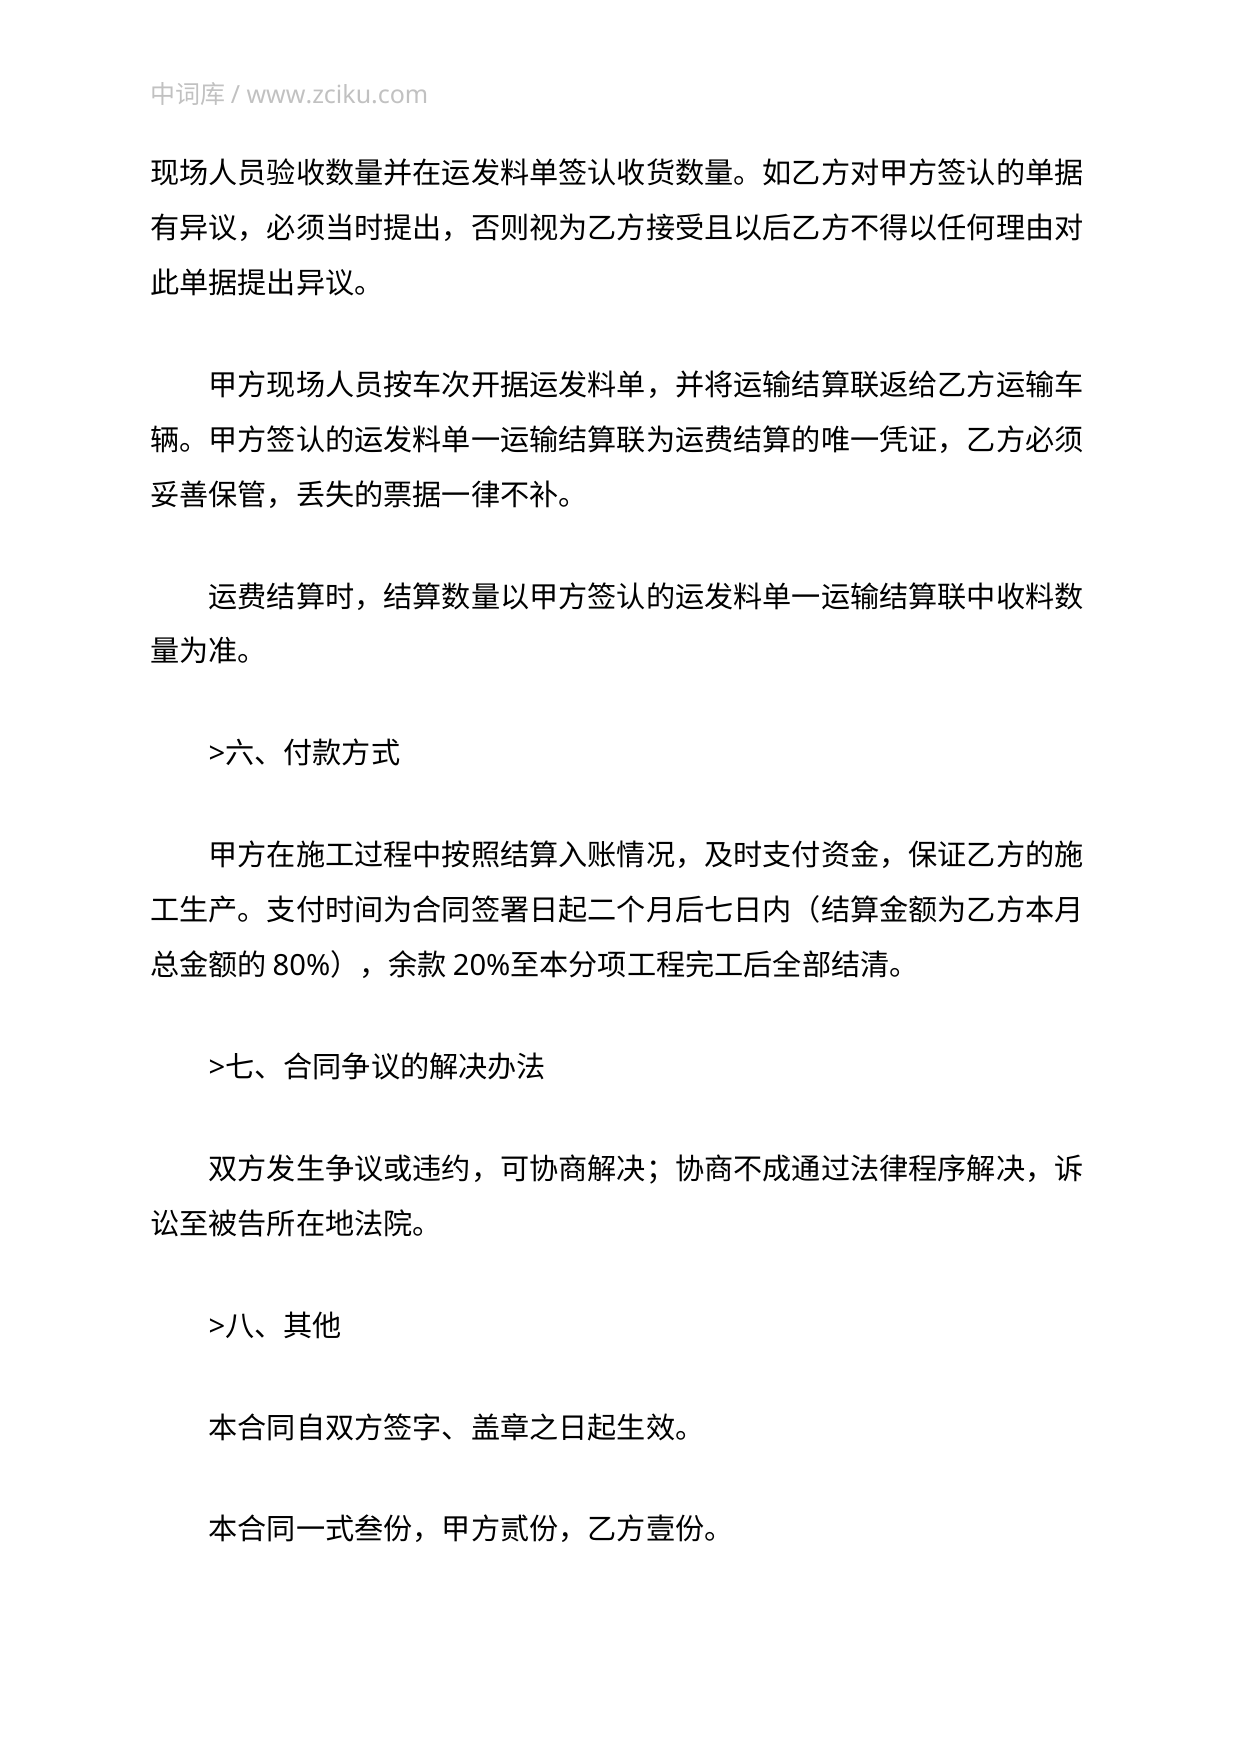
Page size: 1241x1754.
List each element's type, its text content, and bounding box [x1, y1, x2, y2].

text >六、付款方式 [150, 730, 1090, 772]
text 运费结算时，结算数量以甲方签认的运发料单一运输结算联中收料数量为准。 [150, 573, 1090, 670]
text 本合同一式叁份，甲方贰份，乙方壹份。 [150, 1506, 1090, 1548]
text 双方发生争议或违约，可协商解决；协商不成通过法律程序解决，诉讼至被告所在地法院。 [150, 1146, 1090, 1243]
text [150, 150, 1090, 302]
text 甲方在施工过程中按照结算入账情况，及时支付资金，保证乙方的施工生产。支付时间为合同签署日起二个月后七日内（结算金额为乙方本月总金额的80%），余款20%至本分项工程完工后全部结清。 [150, 832, 1090, 984]
text >八、其他 [150, 1302, 1090, 1344]
text >七、合同争议的解决办法 [150, 1043, 1090, 1086]
text 本合同自双方签字、盖章之日起生效。 [150, 1404, 1090, 1446]
text 甲方现场人员按车次开据运发料单，并将运输结算联返给乙方运输车辆。甲方签认的运发料单一运输结算联为运费结算的唯一凭证，乙方必须妥善保管，丢失的票据一律不补。 [150, 362, 1090, 514]
